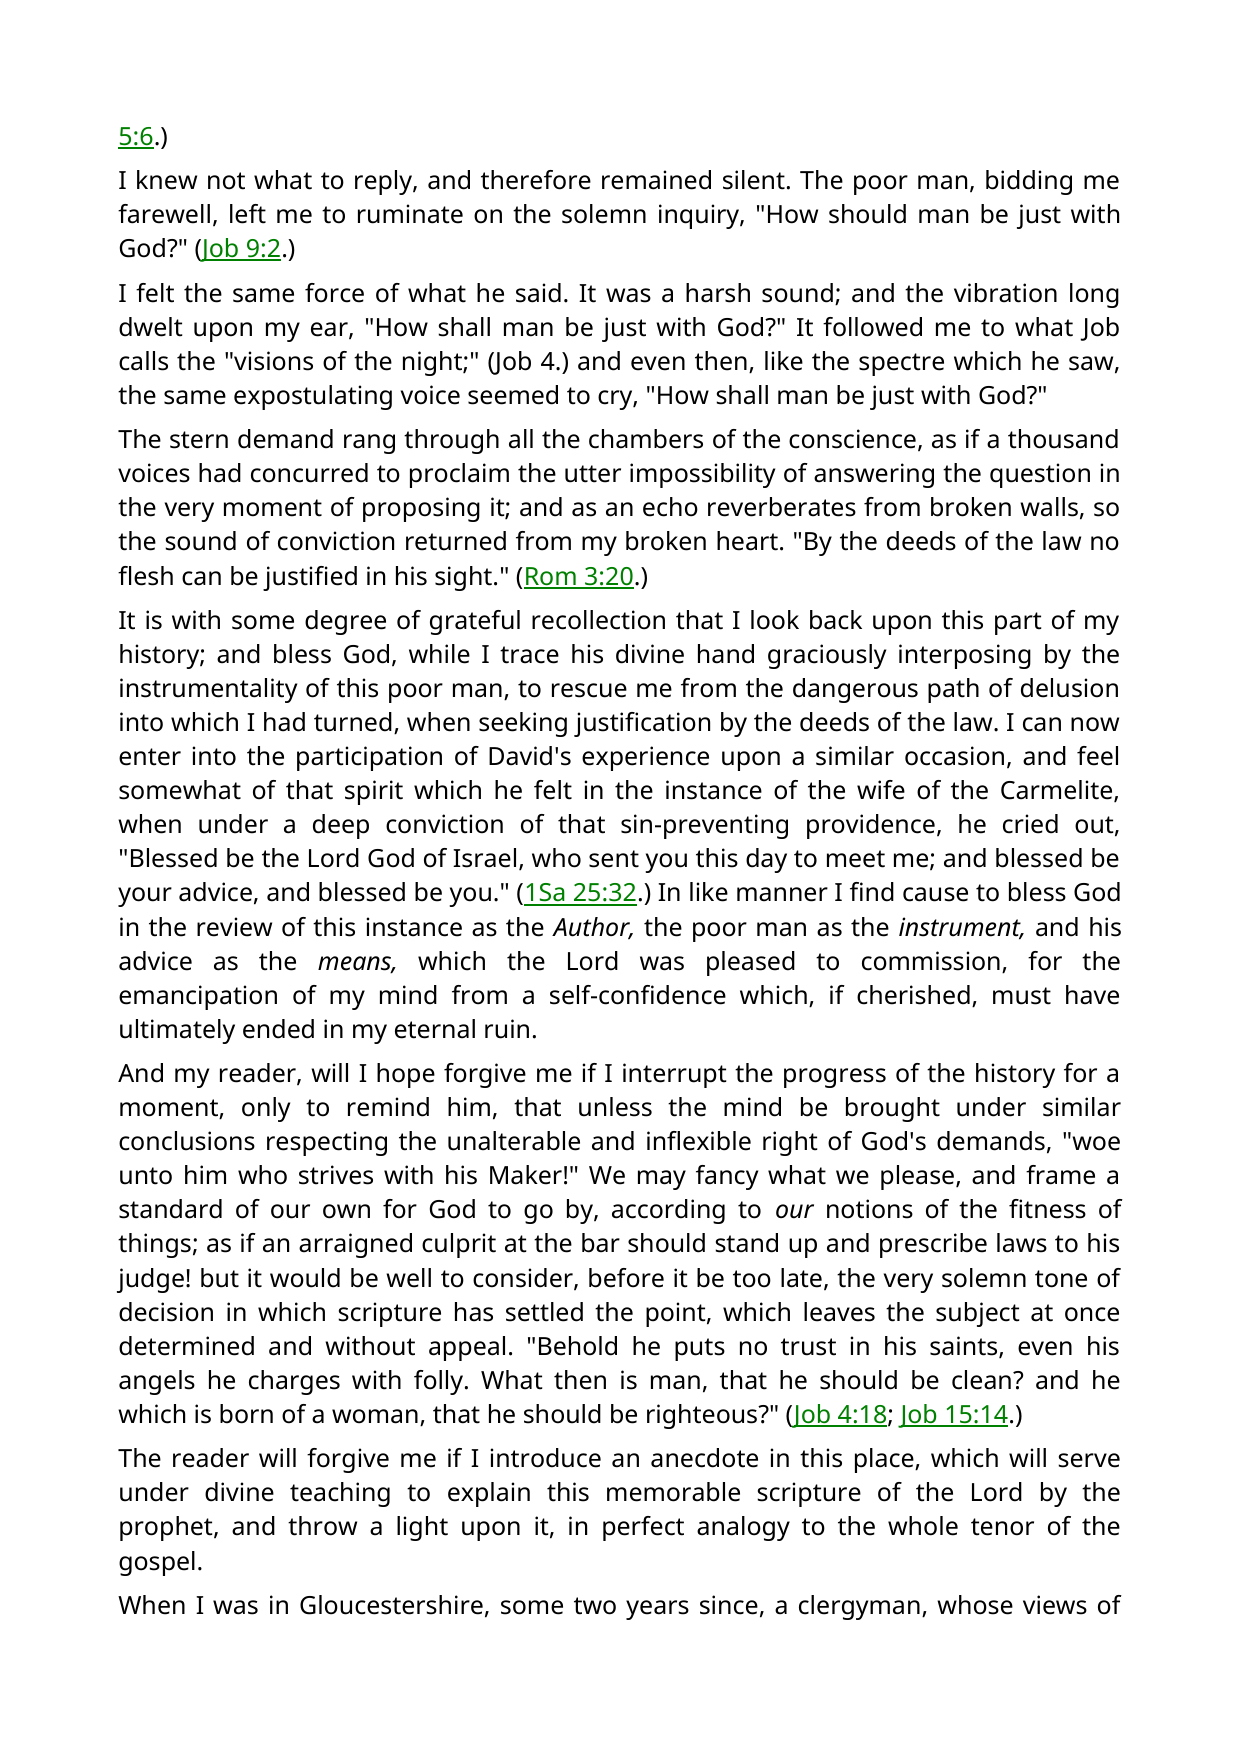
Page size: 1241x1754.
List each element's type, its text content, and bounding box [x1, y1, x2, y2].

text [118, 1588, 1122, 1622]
text And my reader, will I hope forgive me if I interrupt the progress of the history for a moment, only to remind him, that unless the mind be brought under similar conclusions respecting the unalterable and inflexible right of God's demands, "woe unto him who strives with his Maker!" We may fancy what we please, and frame a standard of our own for God to go by, according to our notions of the fitness of things; as if an arraigned culprit at the bar should stand up and prescribe laws to his judge! but it would be well to consider, before it be too late, the very solemn tone of decision in which scripture has settled the point, which leaves the subject at once determined and without appeal. "Behold he puts no trust in his saints, even his angels he charges with folly. What then is man, that he should be clean? and he which is born of a woman, that he should be righteous?" (Job 4:18; Job 15:14.) [118, 1056, 1122, 1431]
text I knew not what to reply, and therefore remained silent. The poor man, bidding me farewell, left me to ruminate on the solemn inquiry, "How should man be just with God?" (Job 9:2.) [118, 163, 1122, 265]
text The reader will forgive me if I introduce an anecdote in this place, which will serve under divine teaching to explain this memorable scripture of the Lord by the prophet, and throw a light upon it, in perfect analogy to the whole tenor of the gospel. [118, 1441, 1122, 1577]
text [118, 118, 1122, 152]
text I felt the same force of what he said. It was a harsh sound; and the vibration long dwelt upon my ear, "How shall man be just with God?" It followed me to what Job calls the "visions of the night;" (Job 4.) and even then, like the spectre which he saw, the same expostulating voice seemed to cry, "How shall man be just with God?" [118, 275, 1122, 411]
text It is with some degree of grateful recollection that I look back upon this part of my history; and bless God, while I trace his divine hand graciously interposing by the instrumentality of this poor man, to rescue me from the dangerous path of delusion into which I had turned, when seeking justification by the deeds of the law. I can now enter into the participation of David's experience upon a similar occasion, and feel somewhat of that spirit which he felt in the instance of the wife of the Carmelite, when under a deep conviction of that sin-preventing providence, he cried out, "Blessed be the Lord God of Israel, who sent you this day to meet me; and blessed be your advice, and blessed be you." (1Sa 25:32.) In like manner I find cause to bless God in the review of this instance as the Author, the poor man as the instrument, and his advice as the means, which the Lord was pleased to commission, for the emancipation of my mind from a self-confidence which, if cherished, must have ultimately ended in my eternal ruin. [118, 603, 1122, 1045]
text The stern demand rang through all the chambers of the conscience, as if a thousand voices had concurred to proclaim the utter impossibility of answering the question in the very moment of proposing it; and as an echo reverberates from broken walls, so the sound of conviction returned from my broken heart. "By the deeds of the law no flesh can be justified in his sight." (Rom 3:20.) [118, 422, 1122, 592]
